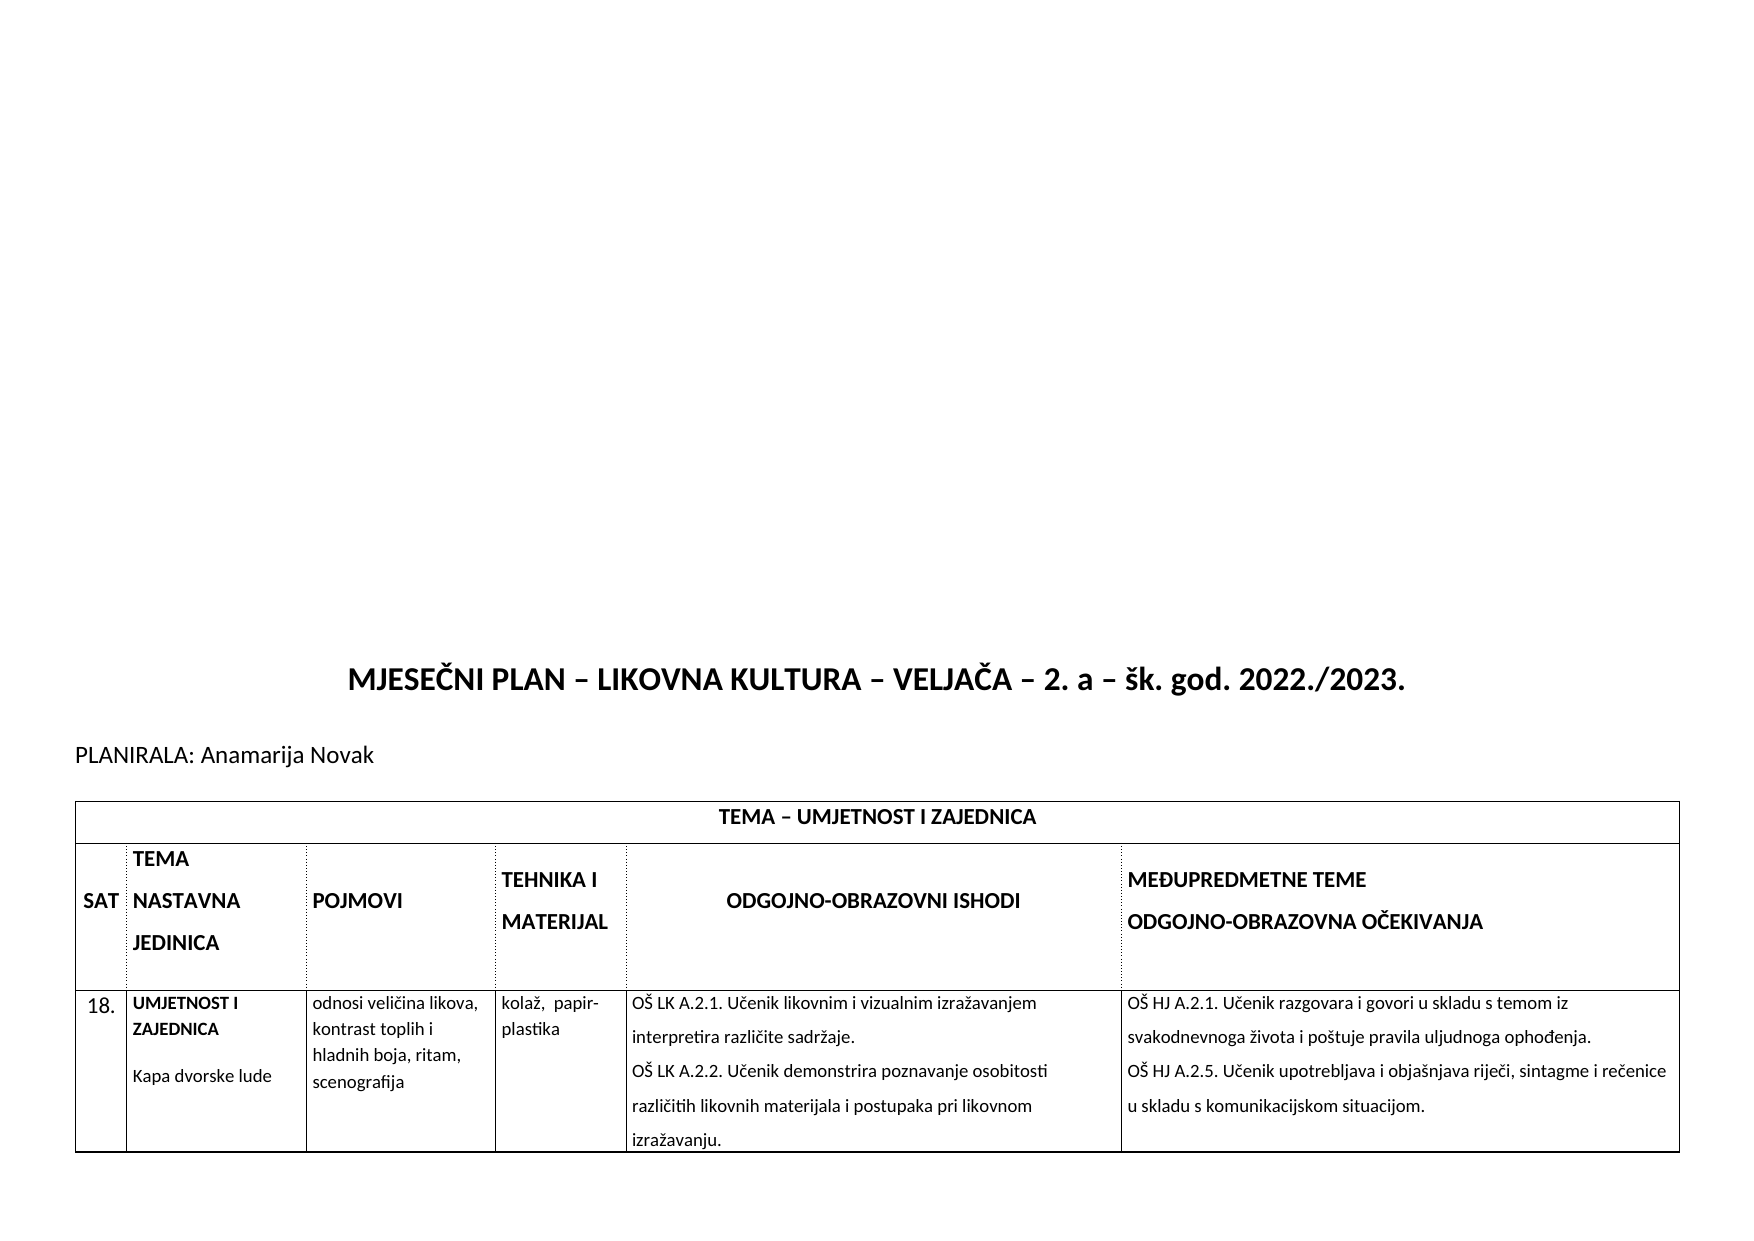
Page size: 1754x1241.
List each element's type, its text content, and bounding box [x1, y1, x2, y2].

text PLANIRALA: Anamarija Novak [75, 740, 1679, 770]
table_cell ODGOJNO-OBRAZOVNI ISHODI [626, 844, 1121, 990]
table_cell TEHNIKA I MATERIJAL [495, 844, 626, 990]
table_cell SAT [76, 844, 127, 990]
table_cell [627, 991, 1121, 1151]
table_header TEMA – UMJETNOST I ZAJEDNICA [76, 802, 1679, 843]
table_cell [307, 991, 495, 1151]
table_cell MEĐUPREDMETNE TEME ODGOJNO-OBRAZOVNA OČEKIVANJA [1121, 844, 1679, 990]
table_cell 18. [76, 991, 126, 1151]
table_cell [496, 991, 626, 1151]
table_cell TEMA NASTAVNA JEDINICA [127, 844, 306, 990]
text MJESEČNI PLAN – LIKOVNA KULTURA – VELJAČA – 2. a – šk. god. 2022./2023. [75, 658, 1679, 699]
table_cell POJMOVI [306, 844, 495, 990]
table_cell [1122, 991, 1679, 1151]
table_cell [127, 991, 306, 1151]
